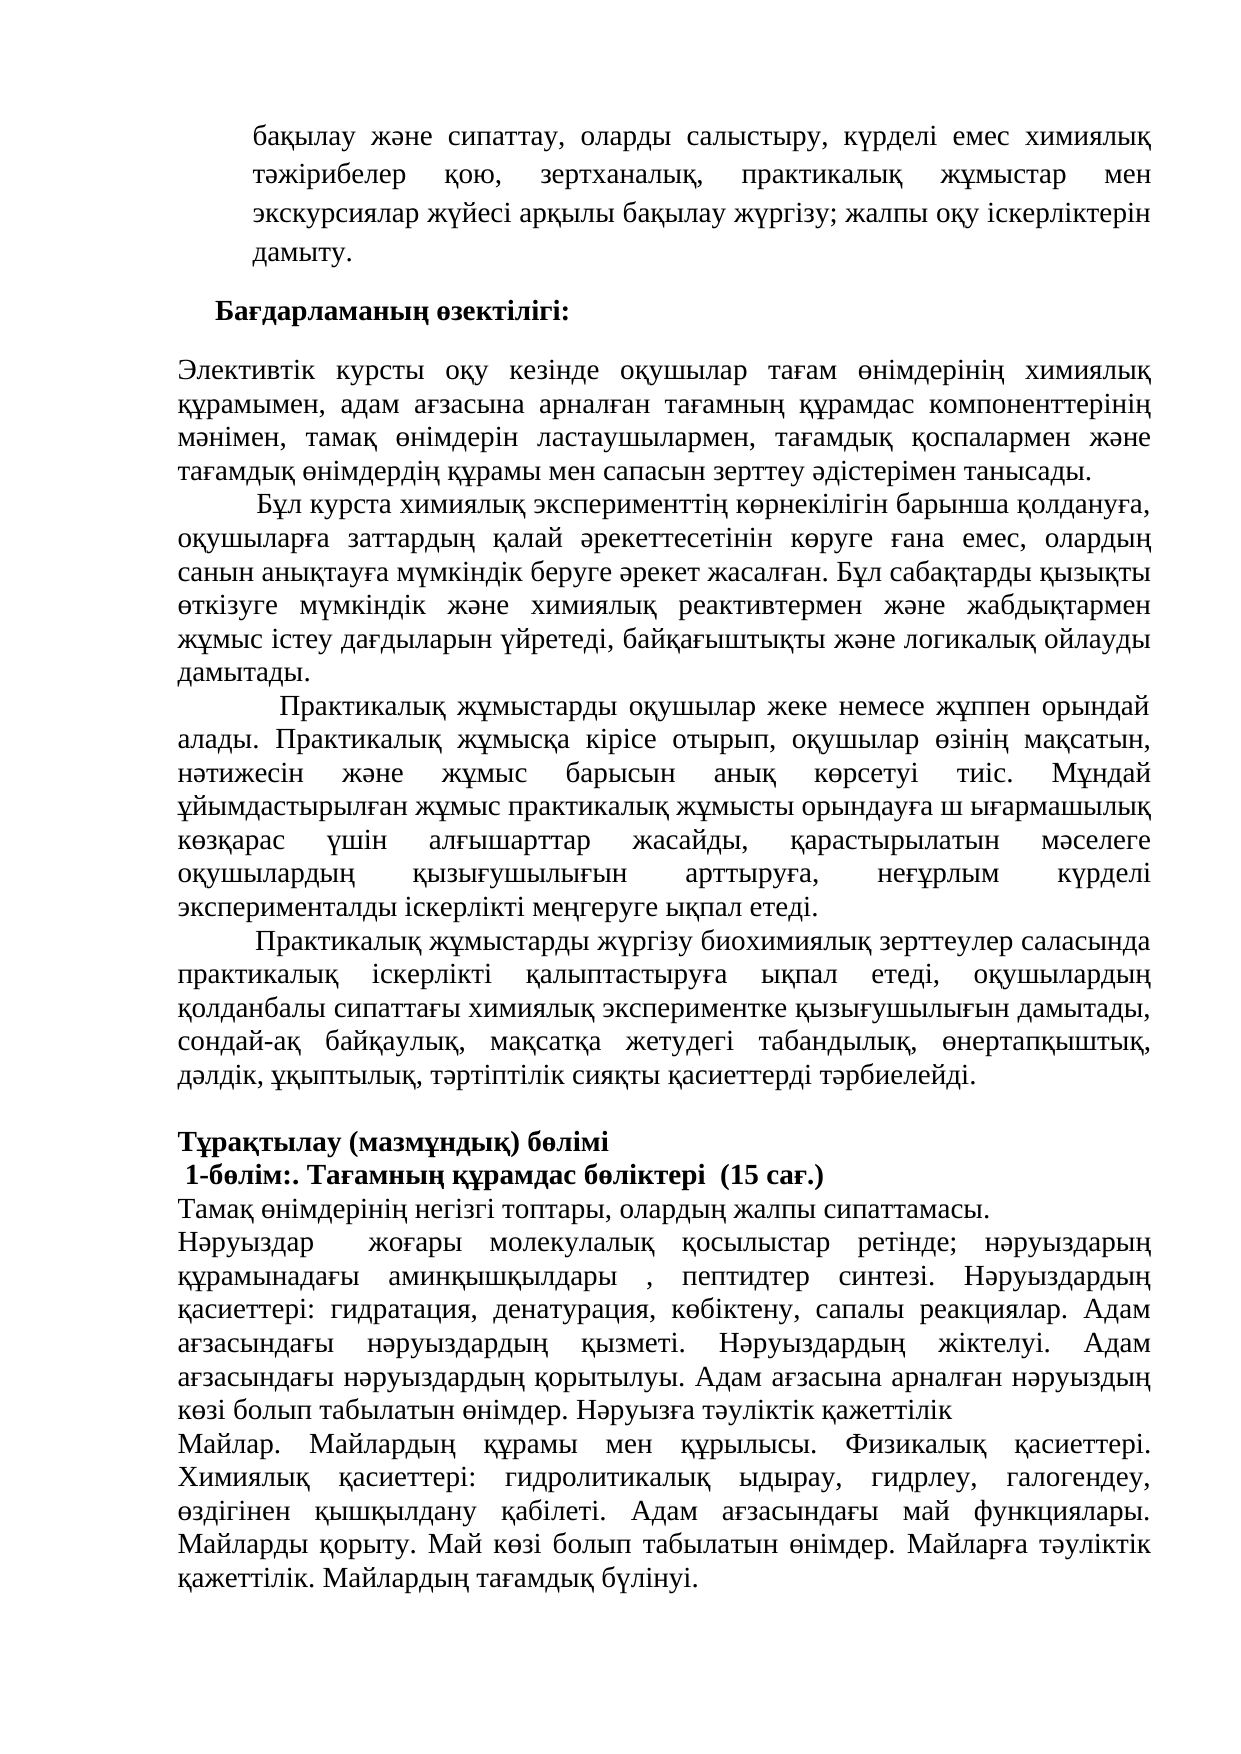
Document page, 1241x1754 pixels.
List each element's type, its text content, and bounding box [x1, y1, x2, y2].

text Майлар. Майлардың құрамы мен құрылысы. Физикалық қасиеттері. Химиялық қасиеттері: гидролитикалық ыдырау, гидрлеу, галогендеу, өздігінен қышқылдану қабілеті. Адам ағзасындағы май функциялары. Майларды қорыту. Май көзі болып табылатын өнімдер. Майларға тәуліктік қажеттілік. Майлардың тағамдық бүлінуі. [177, 1426, 1152, 1593]
text Практикалық жұмыстарды жүргізу биохимиялық зерттеулер саласында практикалық іскерлікті қалыптастыруға ықпал етеді, оқушылардың қолданбалы сипаттағы химиялық экспериментке қызығушылығын дамытады, сондай-ақ байқаулық, мақсатқа жетудегі табандылық, өнертапқыштық, дәлдік, ұқыптылық, тәртіптілік сияқты қасиеттерді тәрбиелейді. [177, 923, 1152, 1090]
text Практикалық жұмыстарды оқушылар жеке немесе жұппен орындай алады. Практикалық жұмысқа кірісе отырып, оқушылар өзінің мақсатын, нәтижесін және жұмыс барысын анық көрсетуі тиіс. Мұндай ұйымдастырылған жұмыс практикалық жұмысты орындауға ш ығармашылық көзқарас үшін алғышарттар жасайды, қарастырылатын мәселеге оқушылардың қызығушылығын арттыруға, неғұрлым күрделі эксперименталды іскерлікті меңгеруге ықпал етеді. [177, 688, 1152, 923]
text Тамақ өнімдерінің негізгі топтары, олардың жалпы сипаттамасы. [177, 1191, 1152, 1224]
text Бұл курста химиялық эксперименттің көрнекілігін барынша қолдануға, оқушыларға заттардың қалай әрекеттесетінін көруге ғана емес, олардың санын анықтауға мүмкіндік беруге әрекет жасалған. Бұл сабақтарды қызықты өткізуге мүмкіндік және химиялық реактивтермен және жабдықтармен жұмыс істеу дағдыларын үйретеді, байқағыштықты және логикалық ойлауды дамытады. [177, 487, 1152, 688]
text Тұрақтылау (мазмұндық) бөлімі [177, 1124, 1152, 1157]
text 1-бөлім:. Тағамның құрамдас бөліктері (15 сағ.) [177, 1157, 1152, 1191]
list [215, 118, 1152, 267]
text Нәруыздар жоғары молекулалық қосылыстар ретінде; нәруыздарың құрамынадағы аминқышқылдары , пептидтер синтезі. Нәруыздардың қасиеттері: гидратация, денатурация, көбіктену, сапалы реакциялар. Адам ағзасындағы нәруыздардың қызметі. Нәруыздардың жіктелуі. Адам ағзасындағы нәруыздардың қорытылуы. Адам ағзасына арналған нәруыздың көзі болып табылатын өнімдер. Нәруызға тәуліктік қажеттілік [177, 1224, 1152, 1426]
text Бағдарламаның өзектілігі: [215, 293, 1152, 327]
text Элективтік курсты оқу кезінде оқушылар тағам өнімдерінің химиялық құрамымен, адам ағзасына арналған тағамның құрамдас компоненттерінің мәнімен, тамақ өнімдерін ластаушылармен, тағамдық қоспалармен және тағамдық өнімдердің құрамы мен сапасын зерттеу әдістерімен танысады. [177, 352, 1152, 487]
